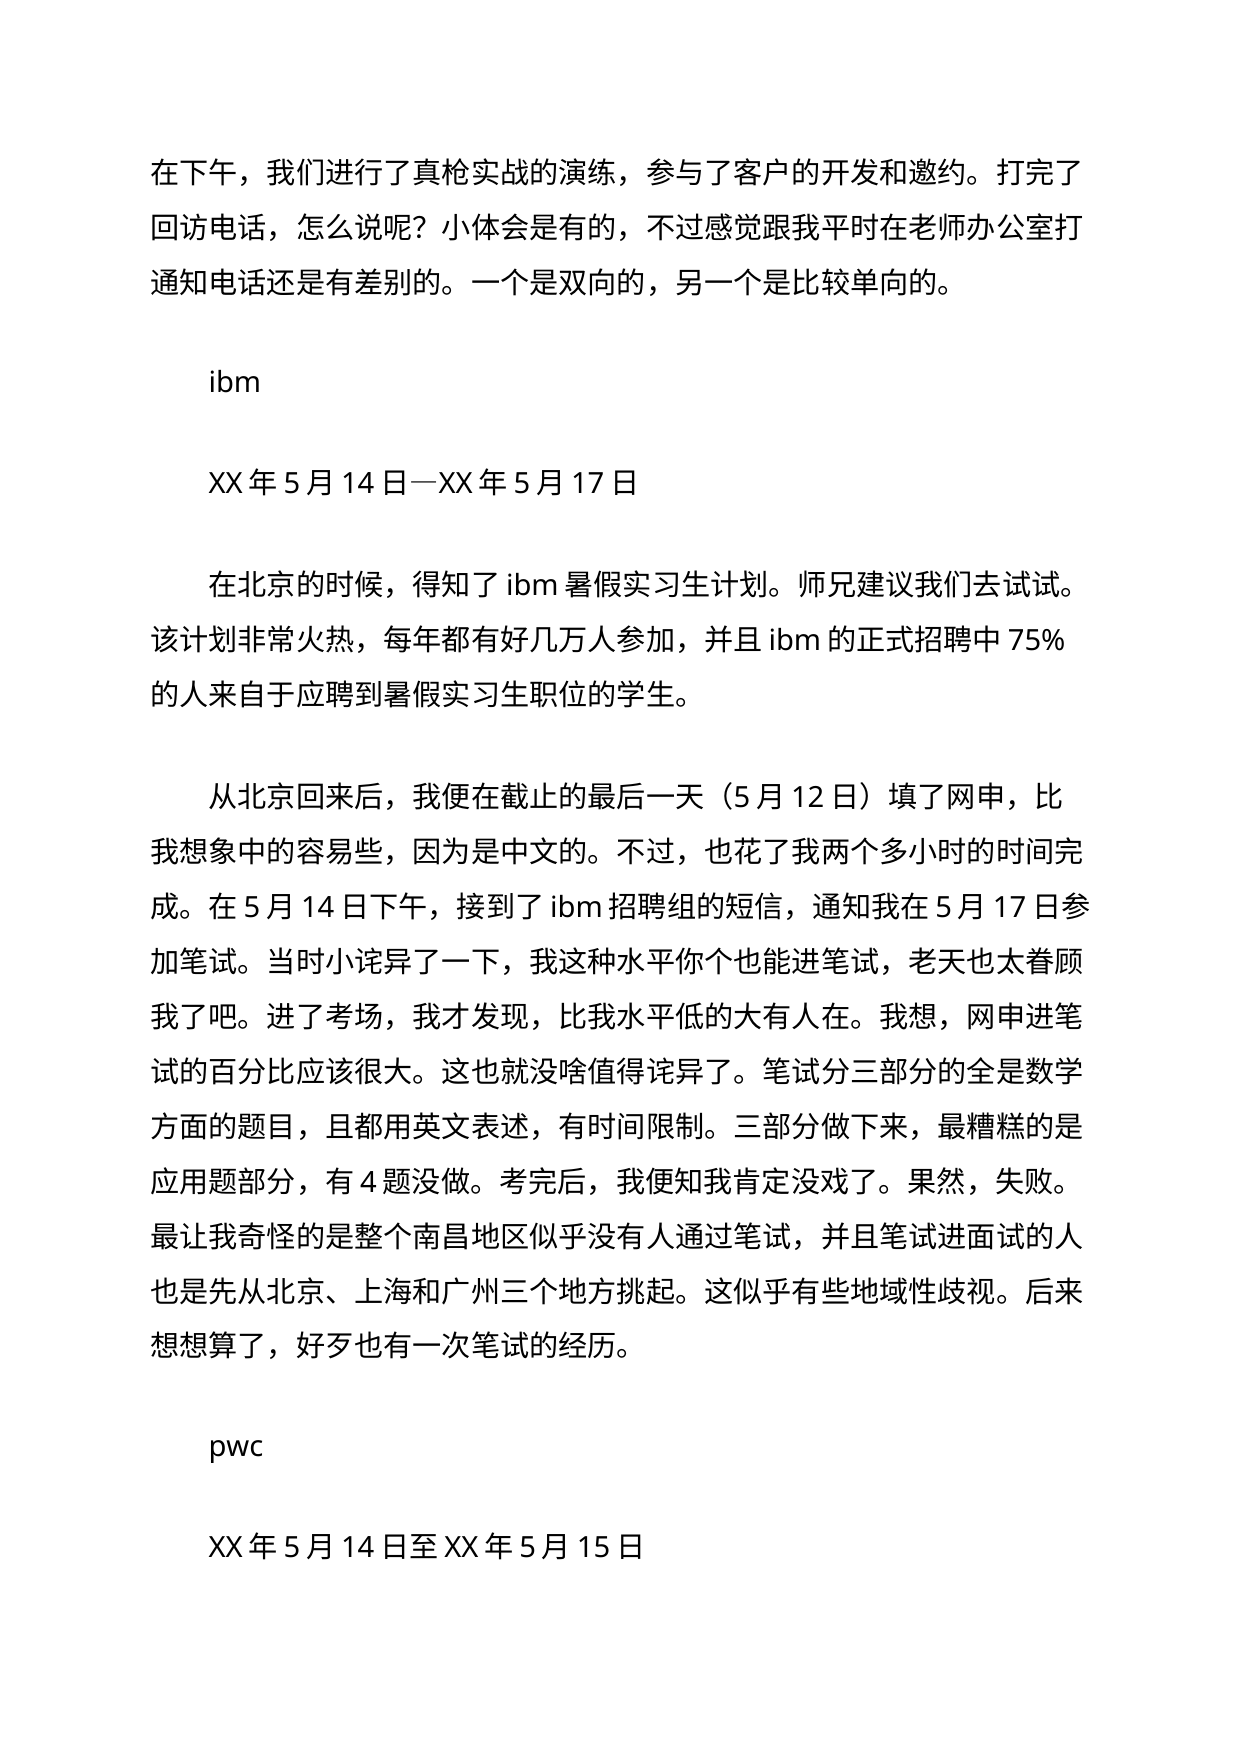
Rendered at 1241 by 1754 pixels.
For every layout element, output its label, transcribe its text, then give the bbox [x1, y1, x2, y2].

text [150, 150, 1090, 302]
text 在北京的时候，得知了ibm暑假实习生计划。师兄建议我们去试试。该计划非常火热，每年都有好几万人参加，并且ibm的正式招聘中75%的人来自于应聘到暑假实习生职位的学生。 [150, 562, 1090, 714]
text XX年5月14日—XX年5月17日 [150, 460, 1090, 502]
text XX年5月14日至XX年5月15日 [150, 1523, 1090, 1566]
text pwc [150, 1425, 1090, 1464]
text 从北京回来后，我便在截止的最后一天（5月12日）填了网申，比我想象中的容易些，因为是中文的。不过，也花了我两个多小时的时间完成。在5月14日下午，接到了ibm招聘组的短信，通知我在5月17日参加笔试。当时小诧异了一下，我这种水平你个也能进笔试，老天也太眷顾我了吧。进了考场，我才发现，比我水平低的大有人在。我想，网申进笔试的百分比应该很大。这也就没啥值得诧异了。笔试分三部分的全是数学方面的题目，且都用英文表述，有时间限制。三部分做下来，最糟糕的是应用题部分，有4题没做。考完后，我便知我肯定没戏了。果然，失败。最让我奇怪的是整个南昌地区似乎没有人通过笔试，并且笔试进面试的人也是先从北京、上海和广州三个地方挑起。这似乎有些地域性歧视。后来想想算了，好歹也有一次笔试的经历。 [150, 774, 1090, 1365]
text ibm [150, 362, 1090, 401]
